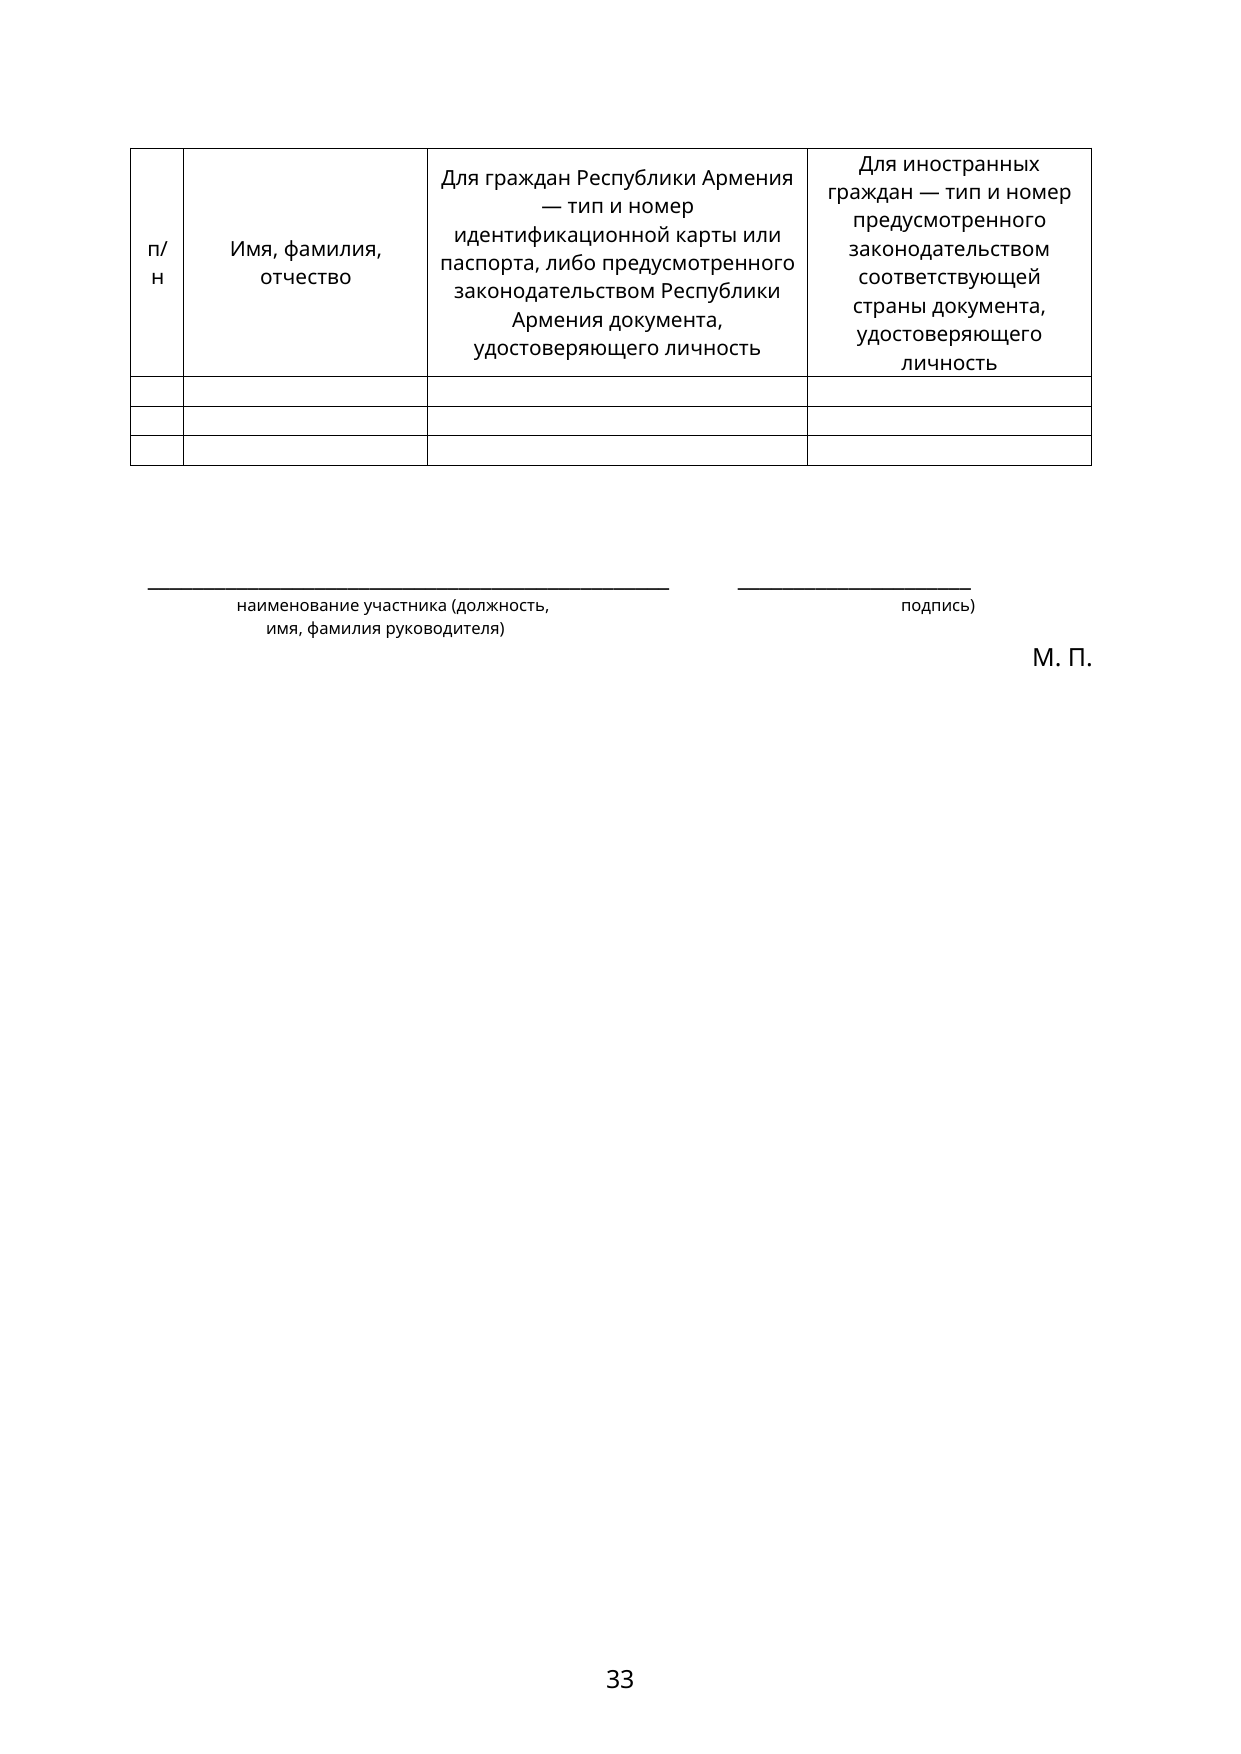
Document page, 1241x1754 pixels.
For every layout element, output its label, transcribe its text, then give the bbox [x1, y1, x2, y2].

table_cell [808, 377, 1091, 406]
text _______________________________________________ _____________________ [148, 560, 1092, 594]
table_cell [428, 377, 807, 406]
table_cell [184, 436, 427, 465]
table_cell [428, 436, 807, 465]
table_cell [808, 436, 1091, 465]
table_header Имя, фамилия, отчество [184, 149, 427, 376]
text наименование участника (должность, подпись) [236, 594, 1092, 616]
table_header Для иностранных граждан — тип и номер предусмотренного законодательством соответствующей страны документа, удостоверяющего личность [808, 149, 1091, 376]
table_cell [184, 377, 427, 406]
table_cell [131, 407, 183, 435]
table_header Для граждан Республики Армения — тип и номер идентификационной карты или паспорта, либо предусмотренного законодательством Республики Армения документа, удостоверяющего личность [428, 149, 807, 376]
table_header п/н [131, 149, 183, 376]
table_cell [808, 407, 1091, 435]
text М. П. [148, 639, 1092, 673]
table_cell [131, 377, 183, 406]
table_cell [428, 407, 807, 435]
table_cell [184, 407, 427, 435]
text имя, фамилия руководителя) [266, 616, 1092, 639]
table_cell [131, 436, 183, 465]
